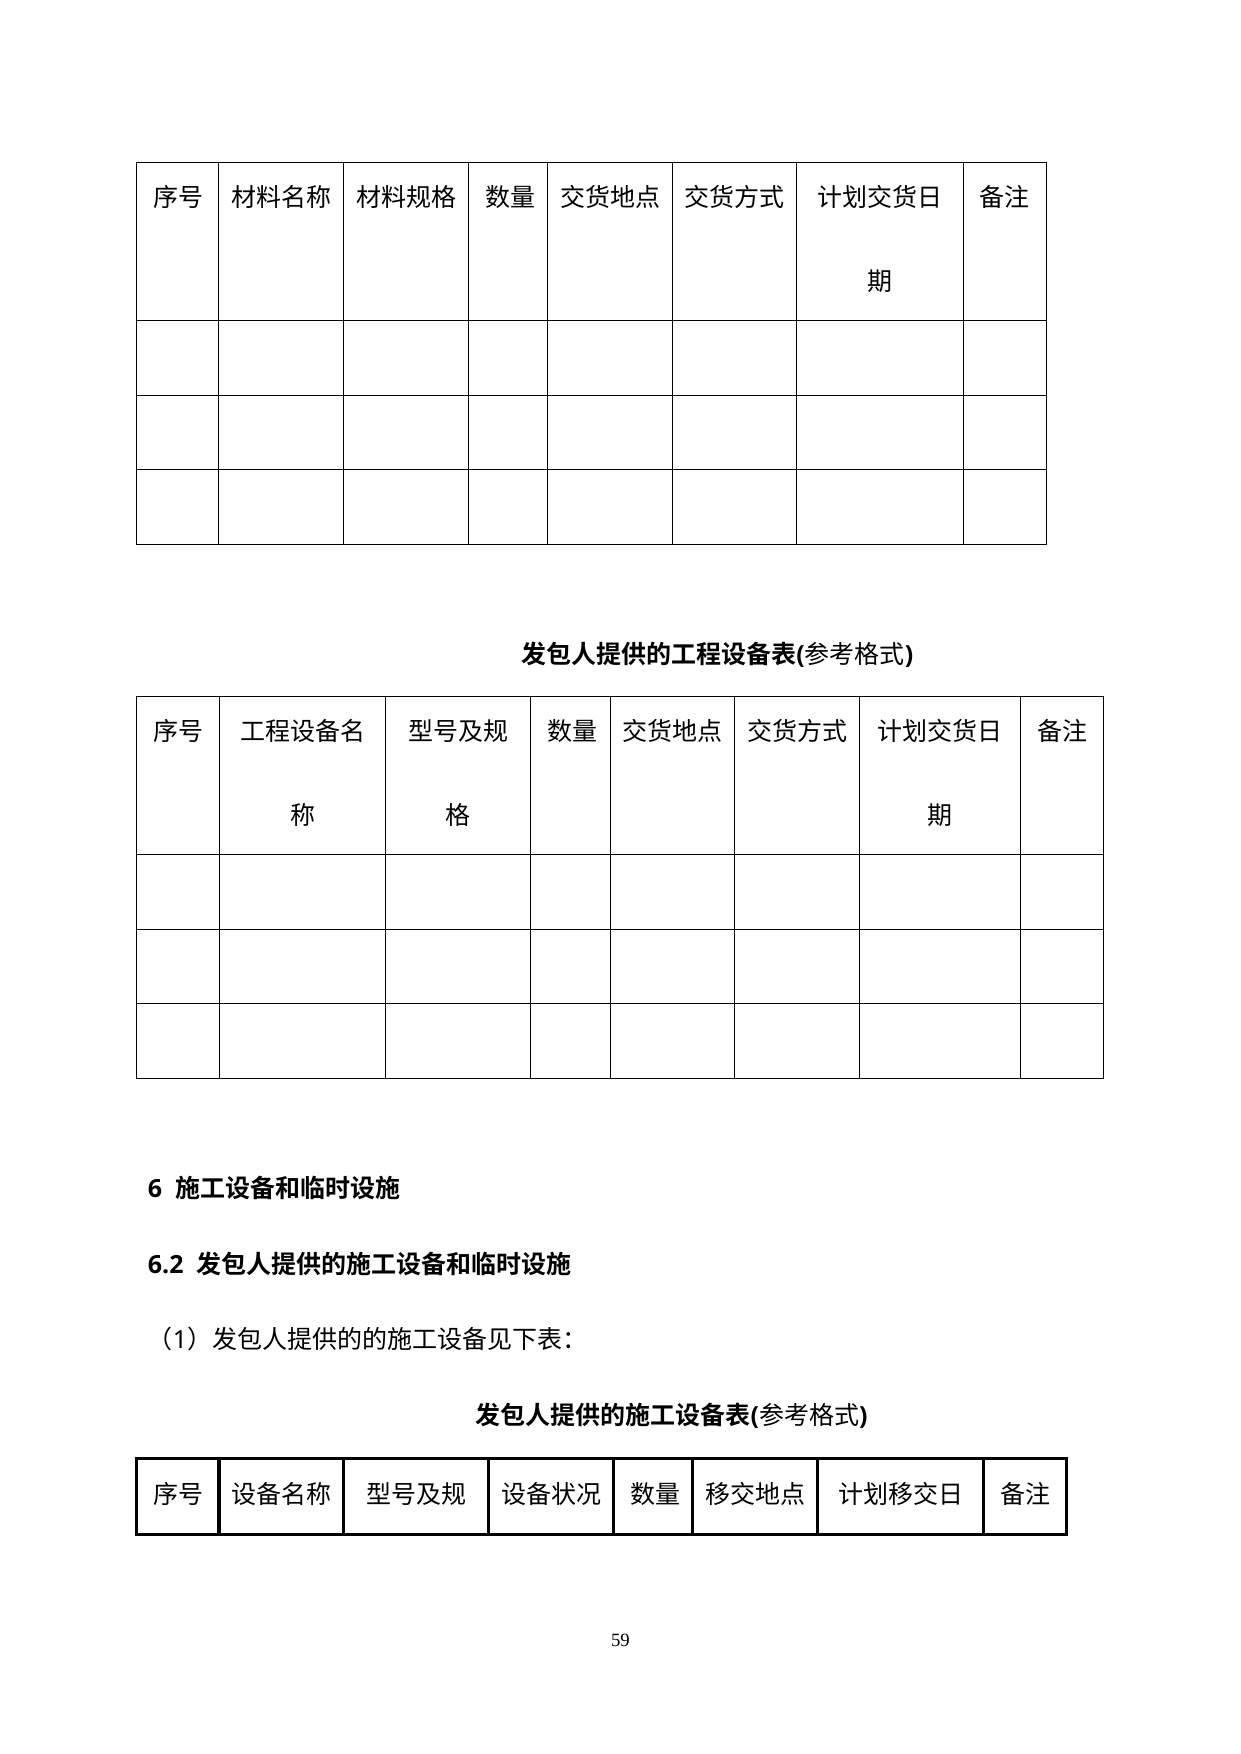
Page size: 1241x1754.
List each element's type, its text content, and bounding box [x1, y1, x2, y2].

table_header 计划交货日期 [860, 697, 1020, 854]
text 发包人提供的施工设备表(参考格式) [148, 1381, 1067, 1446]
table_cell [1021, 1004, 1103, 1078]
table_cell [797, 396, 963, 469]
table_cell [531, 1004, 610, 1078]
table_header 序号 [137, 163, 218, 320]
table_cell [548, 321, 672, 394]
table_header 备注 [985, 1460, 1065, 1533]
table_cell [469, 470, 547, 544]
table_cell [611, 930, 734, 1003]
table_cell [860, 855, 1020, 928]
table_cell [964, 470, 1046, 544]
table_cell [964, 396, 1046, 469]
table_cell [611, 855, 734, 928]
table_cell [386, 855, 530, 928]
table_cell [797, 321, 963, 394]
table_header 移交地点 [694, 1460, 816, 1533]
table_header 材料名称 [219, 163, 343, 320]
table_cell [964, 321, 1046, 394]
table_header 计划交货日期 [797, 163, 963, 320]
table_cell [220, 1004, 385, 1078]
text 6 施工设备和临时设施 [148, 1154, 1092, 1219]
table_cell [673, 396, 796, 469]
table_header 设备状况 [490, 1460, 612, 1533]
table_header 交货地点 [611, 697, 734, 854]
table_cell [386, 930, 530, 1003]
table_header 交货地点 [548, 163, 672, 320]
text 发包人提供的工程设备表(参考格式) [148, 620, 1067, 685]
table_cell [469, 321, 547, 394]
table_header 交货方式 [735, 697, 859, 854]
table_cell [531, 930, 610, 1003]
table_cell [137, 855, 219, 928]
table_header 交货方式 [673, 163, 796, 320]
text 6.2 发包人提供的施工设备和临时设施 [148, 1230, 1092, 1295]
table_cell [386, 1004, 530, 1078]
table_cell [1021, 930, 1103, 1003]
table_cell [735, 855, 859, 928]
table_header 型号及规格 [386, 697, 530, 854]
table_cell [344, 396, 468, 469]
table_header 工程设备名称 [220, 697, 385, 854]
table_header 备注 [964, 163, 1046, 320]
table_cell [735, 1004, 859, 1078]
table_header 型号及规格 [345, 1460, 487, 1533]
table_cell [673, 321, 796, 394]
table_cell [548, 470, 672, 544]
table_header 备注 [1021, 697, 1103, 854]
text （1）发包人提供的的施工设备见下表： [148, 1306, 1067, 1371]
table_header 材料规格 [344, 163, 468, 320]
table_header 计划移交日期 [819, 1460, 982, 1533]
table_header 数量 [469, 163, 547, 320]
table_cell [531, 855, 610, 928]
table_cell [219, 396, 343, 469]
table_cell [220, 855, 385, 928]
table_cell [137, 930, 219, 1003]
table_cell [548, 396, 672, 469]
table_header 序号 [137, 697, 219, 854]
table_cell [735, 930, 859, 1003]
table_cell [673, 470, 796, 544]
table_cell [344, 470, 468, 544]
table_cell [860, 930, 1020, 1003]
table_cell [137, 470, 218, 544]
table_cell [860, 1004, 1020, 1078]
table_cell [219, 321, 343, 394]
table_header 数量 [531, 697, 610, 854]
table_header 数量 [615, 1460, 691, 1533]
table_cell [469, 396, 547, 469]
table_header 序号 [138, 1460, 217, 1533]
table_cell [137, 396, 218, 469]
table_cell [137, 1004, 219, 1078]
table_cell [611, 1004, 734, 1078]
table_cell [344, 321, 468, 394]
table_cell [220, 930, 385, 1003]
table_cell [1021, 855, 1103, 928]
table_cell [219, 470, 343, 544]
table_header 设备名称 [221, 1460, 342, 1533]
table_cell [797, 470, 963, 544]
table_cell [137, 321, 218, 394]
